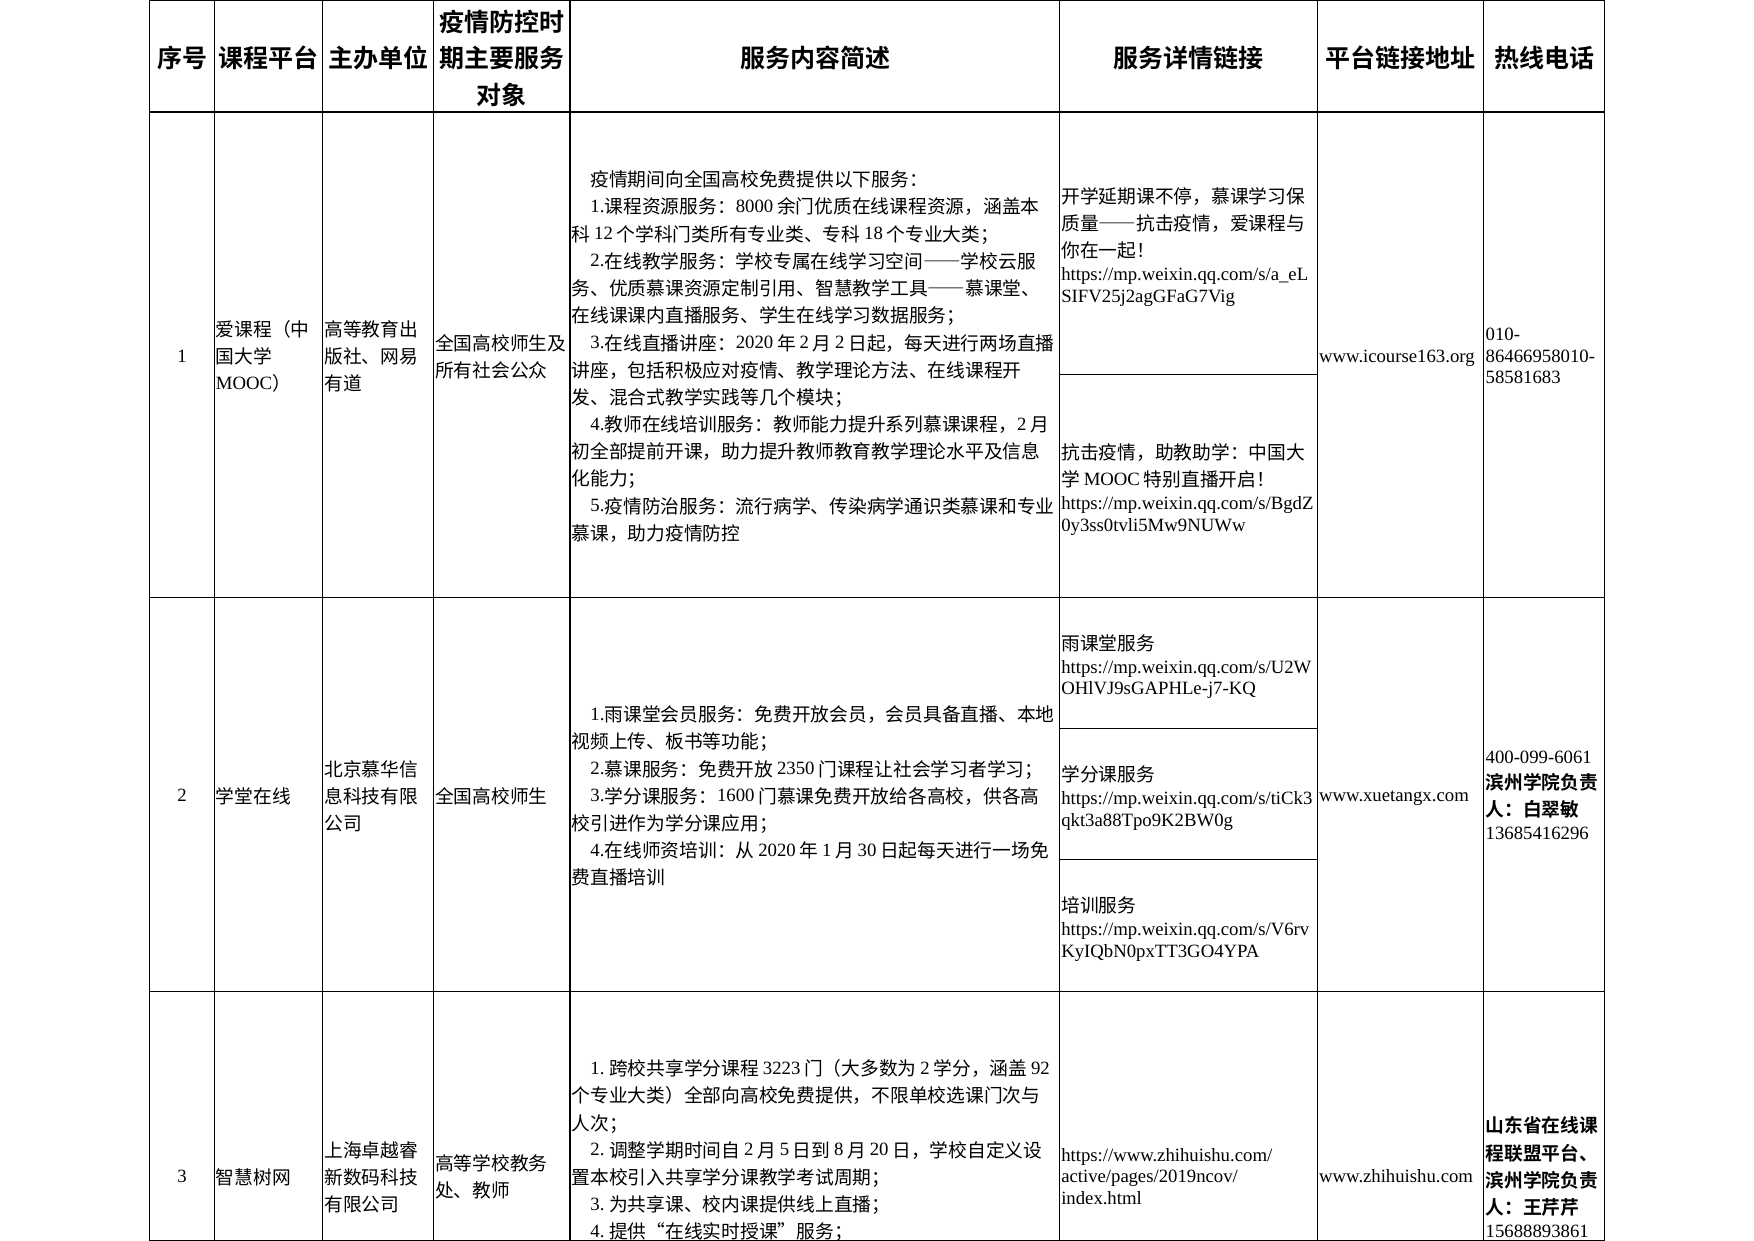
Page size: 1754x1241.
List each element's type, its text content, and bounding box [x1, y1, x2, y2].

table_cell 1.雨课堂会员服务：免费开放会员，会员具备直播、本地视频上传、板书等功能； 2.慕课服务：免费开放2350门课程让社会学习者学习； 3.学分课服务：1600门慕课免费开放给各高校，供各高校引进作为学分课应用； 4.在线师资培训：从2020年1月30日起每天进行一场免费直播培训 [571, 598, 1059, 991]
table_header 服务内容简述 [571, 1, 1059, 111]
table_cell 高等学校教务处、教师 [434, 992, 569, 1240]
table_cell 1 [150, 113, 214, 597]
table_cell 010-86466958010-58581683 [1484, 113, 1604, 597]
table_header 疫情防控时期主要服务对象 [434, 1, 569, 111]
table_cell 培训服务 https://mp.weixin.qq.com/s/V6rvKyIQbN0pxTT3GO4YPA [1060, 860, 1317, 991]
table_cell 2 [150, 598, 214, 991]
table_cell https://www.zhihuishu.com/active/pages/2019ncov/index.html [1060, 992, 1317, 1240]
table_cell 上海卓越睿新数码科技有限公司 [323, 992, 433, 1240]
table_cell 全国高校师生 [434, 598, 569, 991]
table_cell 全国高校师生及所有社会公众 [434, 113, 569, 597]
table_cell 1. 跨校共享学分课程3223门（大多数为2学分，涵盖92个专业大类）全部向高校免费提供，不限单校选课门次与人次； 2. 调整学期时间自2月5日到8月20日，学校自定义设置本校引入共享学分课教学考试周期； 3. 为共享课、校内课提供线上直播； 4. 提供“在线实时授课”服务； 5. 开设教师培训系列直播课程； 6. 在线课程紧急录制上线服务 [571, 992, 1059, 1240]
table_cell 疫情期间向全国高校免费提供以下服务： 1.课程资源服务：8000余门优质在线课程资源，涵盖本科12个学科门类所有专业类、专科18个专业大类； 2.在线教学服务：学校专属在线学习空间——学校云服务、优质慕课资源定制引用、智慧教学工具——慕课堂、在线课课内直播服务、学生在线学习数据服务； 3.在线直播讲座：2020年2月2日起，每天进行两场直播讲座，包括积极应对疫情、教学理论方法、在线课程开发、混合式教学实践等几个模块； 4.教师在线培训服务：教师能力提升系列慕课课程，2月初全部提前开课，助力提升教师教育教学理论水平及信息化能力； 5.疫情防治服务：流行病学、传染病学通识类慕课和专业慕课，助力疫情防控 [571, 113, 1059, 597]
table_cell 山东省在线课程联盟平台、滨州学院负责人：王芹芹 15688893861 [1484, 992, 1604, 1240]
table_cell 抗击疫情，助教助学：中国大学MOOC特别直播开启！ https://mp.weixin.qq.com/s/BgdZ0y3ss0tvli5Mw9NUWw [1060, 375, 1317, 597]
table_header 平台链接地址 [1318, 1, 1483, 111]
table_cell www.xuetangx.com [1318, 598, 1483, 991]
table_header 服务详情链接 [1060, 1, 1317, 111]
table_cell 爱课程（中国大学MOOC） [215, 113, 322, 597]
table_cell www.icourse163.org [1318, 113, 1483, 597]
table_header 主办单位 [323, 1, 433, 111]
table_cell 学分课服务 https://mp.weixin.qq.com/s/tiCk3qkt3a88Tpo9K2BW0g [1060, 729, 1317, 859]
table_cell 雨课堂服务 https://mp.weixin.qq.com/s/U2WOHlVJ9sGAPHLe-j7-KQ [1060, 598, 1317, 728]
table_cell 智慧树网 [215, 992, 322, 1240]
table_cell 北京慕华信息科技有限公司 [323, 598, 433, 991]
table_cell 400-099-6061 滨州学院负责人：白翠敏 13685416296 [1484, 598, 1604, 991]
table_header 序号 [150, 1, 214, 111]
table_cell www.zhihuishu.com [1318, 992, 1483, 1240]
table_header 课程平台 [215, 1, 322, 111]
table_cell 3 [150, 992, 214, 1240]
table_cell 开学延期课不停，慕课学习保质量——抗击疫情，爱课程与你在一起！ https://mp.weixin.qq.com/s/a_eLSIFV25j2agGFaG7Vig [1060, 113, 1317, 374]
table_header 热线电话 [1484, 1, 1604, 111]
table_cell 学堂在线 [215, 598, 322, 991]
table_cell 高等教育出版社、网易有道 [323, 113, 433, 597]
